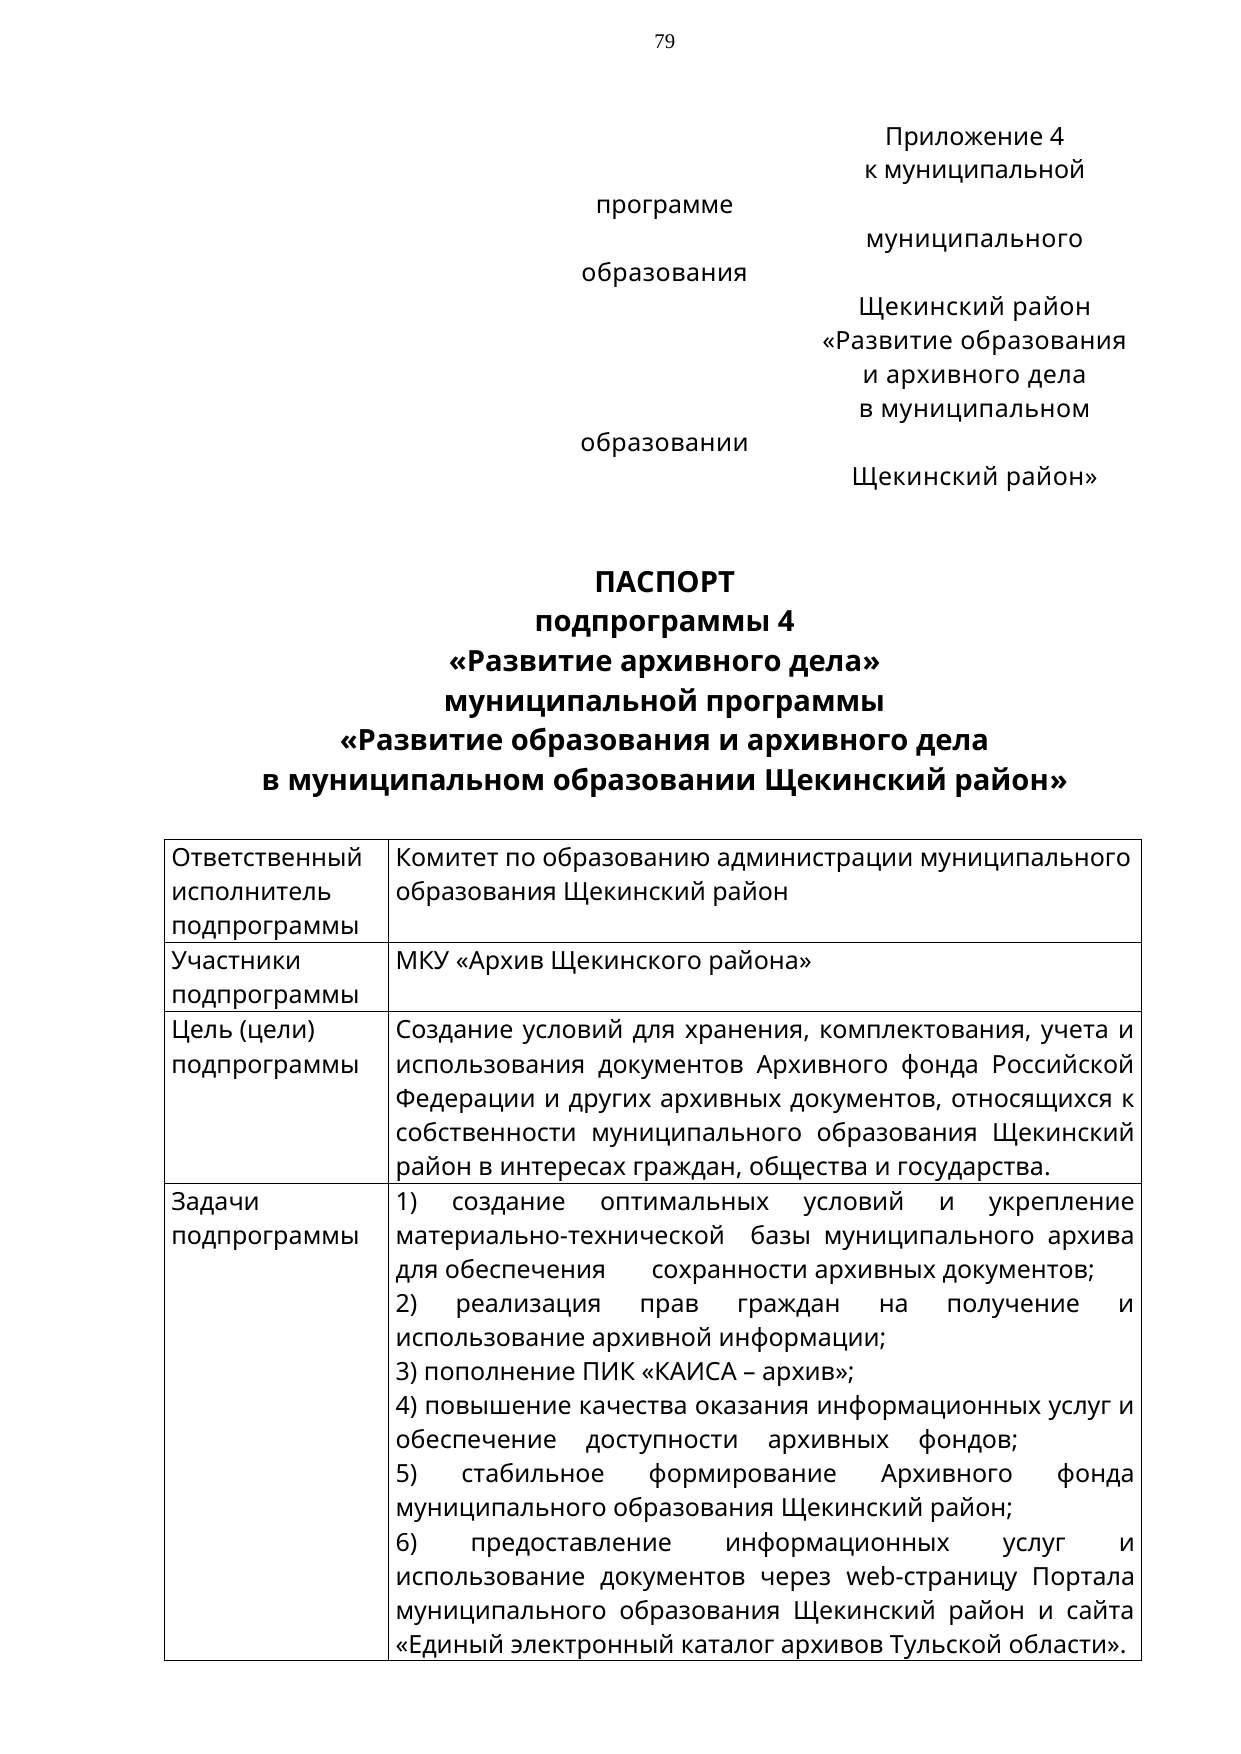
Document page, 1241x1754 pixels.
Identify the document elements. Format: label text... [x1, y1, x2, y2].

text «Развитие архивного дела» [177, 640, 1152, 680]
text и архивного дела [177, 357, 1152, 391]
text к муниципальной программе [177, 152, 1152, 220]
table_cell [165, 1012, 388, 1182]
text в муниципальном образовании Щекинский район» [177, 759, 1152, 799]
text Щекинский район [177, 288, 1152, 322]
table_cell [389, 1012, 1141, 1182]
text подпрограммы 4 [177, 601, 1152, 640]
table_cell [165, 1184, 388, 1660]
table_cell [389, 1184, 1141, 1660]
text ПАСПОРТ [177, 561, 1152, 601]
text муниципальной программы [177, 680, 1152, 720]
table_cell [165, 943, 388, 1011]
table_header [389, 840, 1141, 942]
text «Развитие образования [177, 322, 1152, 357]
text в муниципальном образовании [177, 391, 1152, 459]
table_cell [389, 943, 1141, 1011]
text «Развитие образования и архивного дела [177, 720, 1152, 759]
text муниципального образования [177, 220, 1152, 288]
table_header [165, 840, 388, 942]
text Приложение 4 [177, 118, 1152, 152]
text Щекинский район» [177, 459, 1152, 493]
